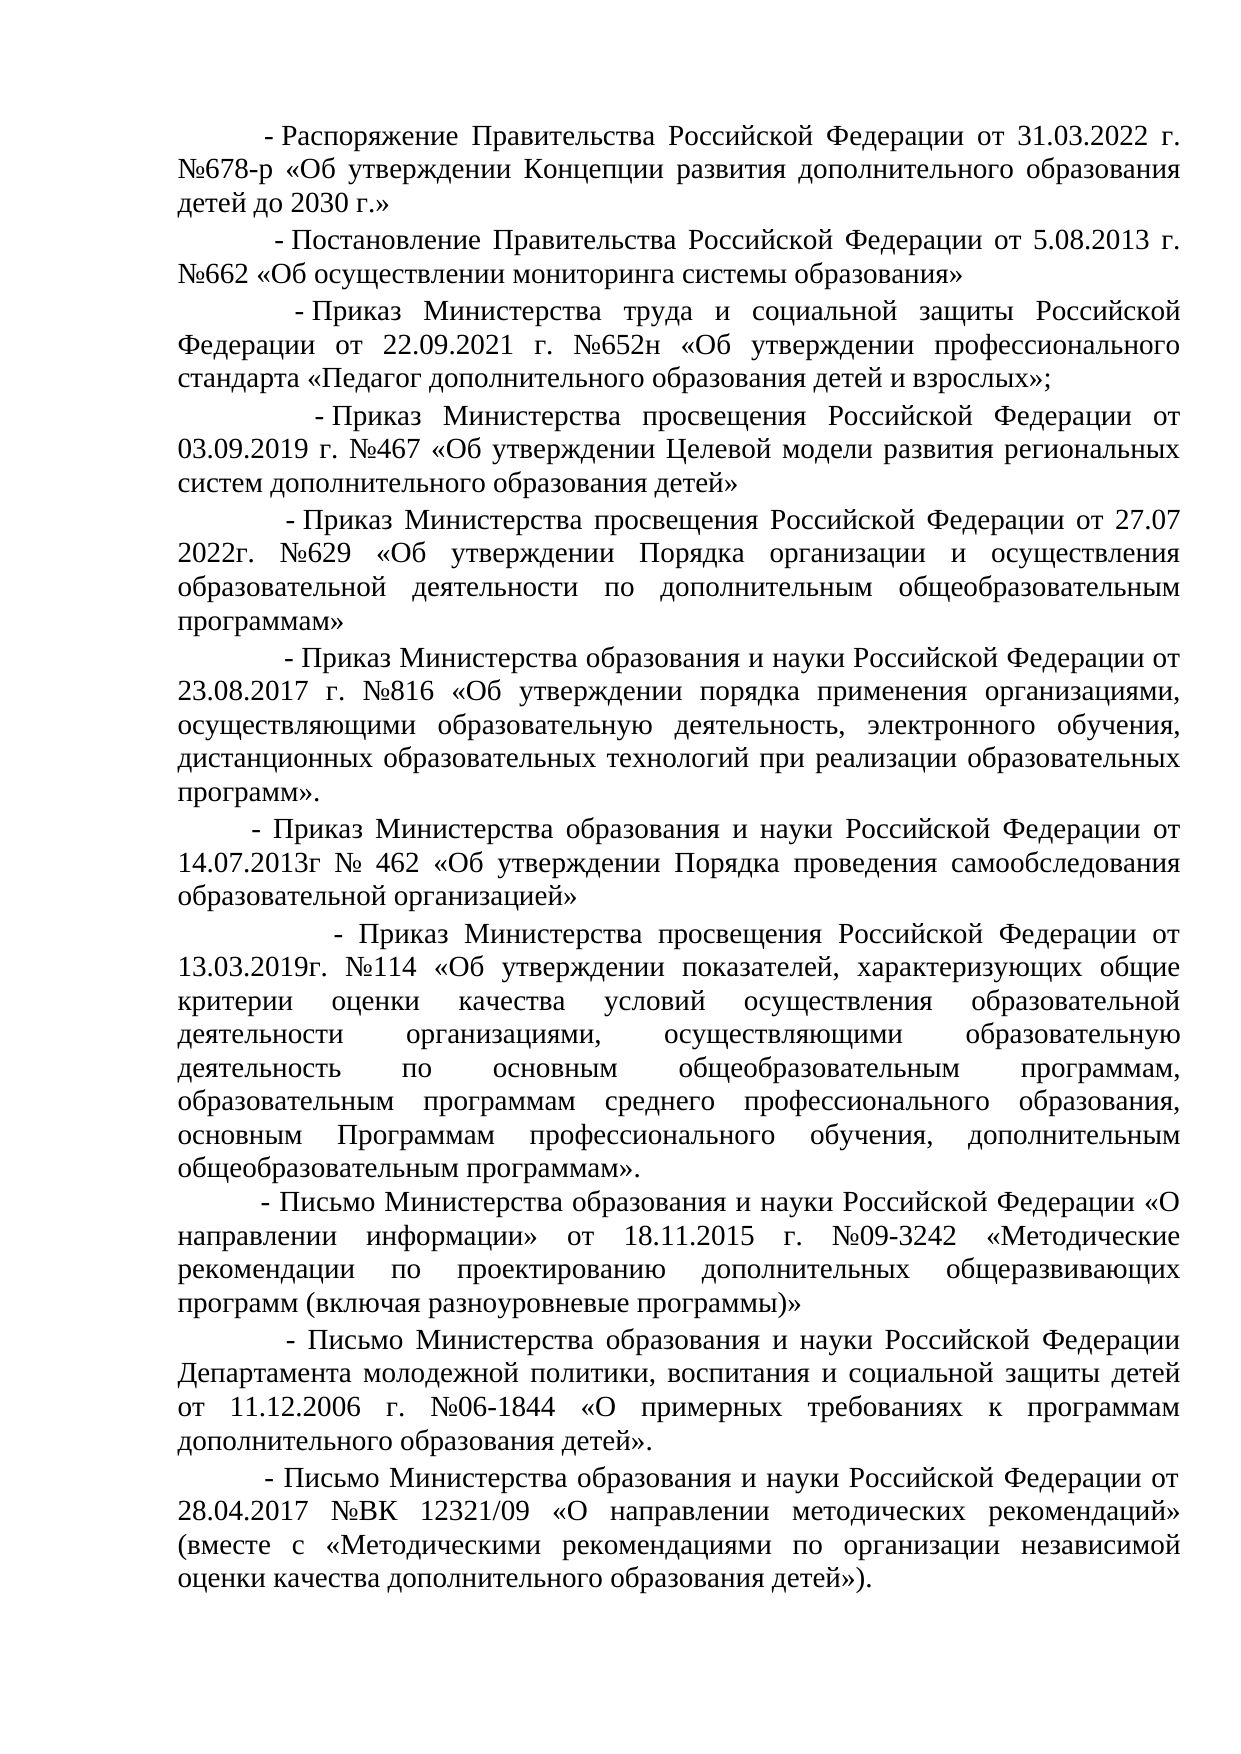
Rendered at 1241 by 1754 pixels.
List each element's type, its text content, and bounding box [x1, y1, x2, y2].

text - Письмо Министерства образования и науки Российской Федерации «О направлении информации» от 18.11.2015 г. №09-3242 «Методические рекомендации по проектированию дополнительных общеразвивающих программ (включая разноуровневые программы)» [177, 1184, 1181, 1318]
text - Приказ Министерства просвещения Российской Федерации от 27.07 2022г. №629 «Об утверждении Порядка организации и осуществления образовательной деятельности по дополнительным общеобразовательным программам» [177, 502, 1181, 636]
text - Приказ Министерства образования и науки Российской Федерации от 23.08.2017 г. №816 «Об утверждении порядка применения организациями, осуществляющими образовательную деятельность, электронного обучения, дистанционных образовательных технологий при реализации образовательных программ». [177, 640, 1181, 808]
text - Постановление Правительства Российской Федерации от 5.08.2013 г. №662 «Об осуществлении мониторинга системы образования» [177, 222, 1181, 289]
text - Письмо Министерства образования и науки Российской Федерации Департамента молодежной политики, воспитания и социальной защиты детей от 11.12.2006 г. №06-1844 «О примерных требованиях к программам дополнительного образования детей». [177, 1322, 1181, 1456]
text - Приказ Министерства просвещения Российской Федерации от 13.03.2019г. №114 «Об утверждении показателей, характеризующих общие критерии оценки качества условий осуществления образовательной деятельности организациями, осуществляющими образовательную деятельность по основным общеобразовательным программам, образовательным программам среднего профессионального образования, основным Программам профессионального обучения, дополнительным общеобразовательным программам». [177, 916, 1181, 1184]
text - Приказ Министерства труда и социальной защиты Российской Федерации от 22.09.2021 г. №652н «Об утверждении профессионального стандарта «Педагог дополнительного образования детей и взрослых»; [177, 293, 1181, 394]
text - Приказ Министерства образования и науки Российской Федерации от 14.07.2013г № 462 «Об утверждении Порядка проведения самообследования образовательной организацией» [177, 811, 1181, 912]
text - Распоряжение Правительства Российской Федерации от 31.03.2022 г. №678-р «Об утверждении Концепции развития дополнительного образования детей до 2030 г.» [177, 118, 1181, 219]
text - Приказ Министерства просвещения Российской Федерации от 03.09.2019 г. №467 «Об утверждении Целевой модели развития региональных систем дополнительного образования детей» [177, 398, 1181, 498]
text - Письмо Министерства образования и науки Российской Федерации от 28.04.2017 №ВК 12321/09 «О направлении методических рекомендаций» (вместе с «Методическими рекомендациями по организации независимой оценки качества дополнительного образования детей»). [177, 1460, 1181, 1594]
